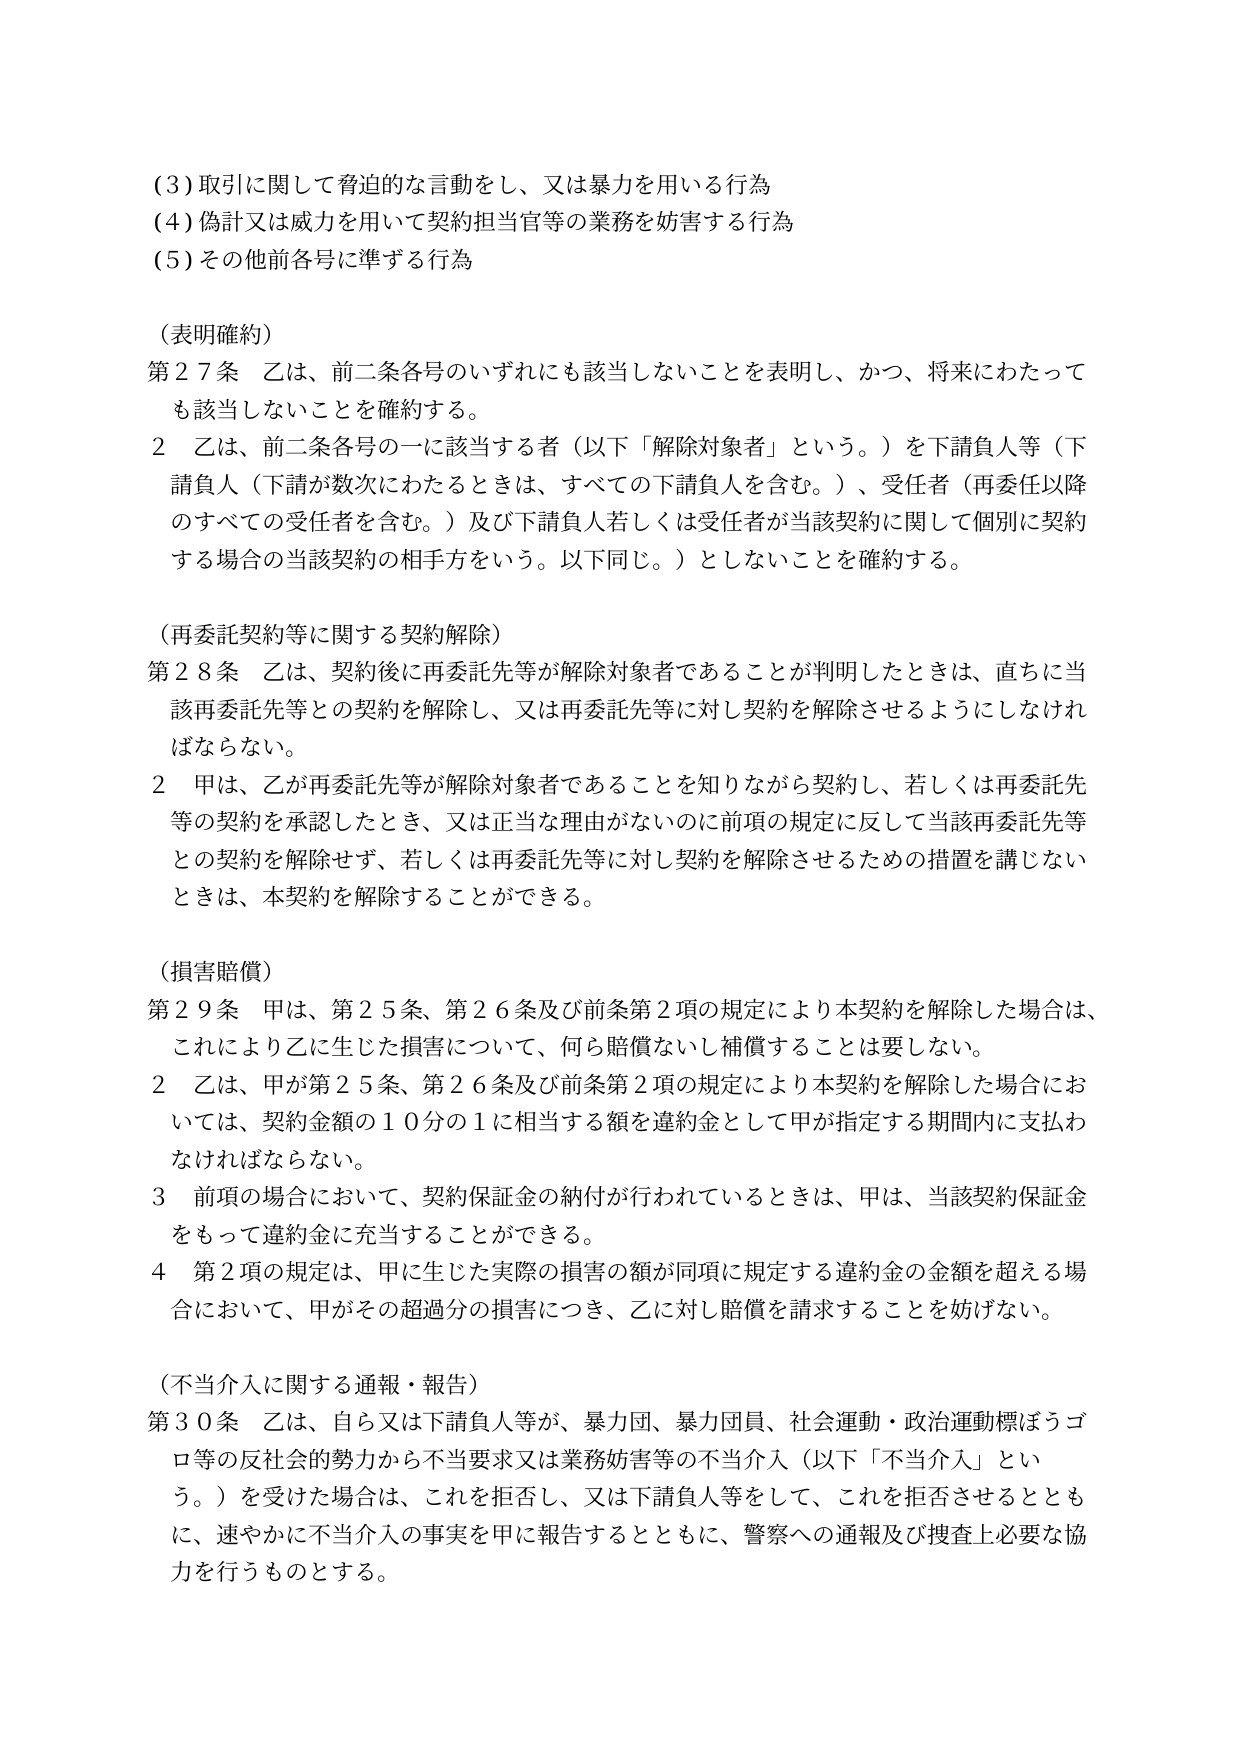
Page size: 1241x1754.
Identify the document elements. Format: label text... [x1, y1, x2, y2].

text 第３０条 乙は、自ら又は下請負人等が、暴力団、暴力団員、社会運動・政治運動標ぼうゴロ等の反社会的勢力から不当要求又は業務妨害等の不当介入（以下「不当介入」という。）を受けた場合は、これを拒否し、又は下請負人等をして、これを拒否させるとともに、速やかに不当介入の事実を甲に報告するとともに、警察への通報及び捜査上必要な協力を行うものとする。 [148, 1402, 1092, 1589]
text (５) その他前各号に準ずる行為 [148, 239, 1092, 277]
text ３ 前項の場合において、契約保証金の納付が行われているときは、甲は、当該契約保証金をもって違約金に充当することができる。 [148, 1177, 1092, 1252]
text 第２７条 乙は、前二条各号のいずれにも該当しないことを表明し、かつ、将来にわたっても該当しないことを確約する。 [148, 352, 1092, 427]
text （再委託契約等に関する契約解除） [148, 614, 1092, 652]
text （表明確約） [148, 314, 1092, 352]
text ２ 乙は、甲が第２５条、第２６条及び前条第２項の規定により本契約を解除した場合においては、契約金額の１０分の１に相当する額を違約金として甲が指定する期間内に支払わなければならない。 [148, 1064, 1092, 1177]
text ２ 甲は、乙が再委託先等が解除対象者であることを知りながら契約し、若しくは再委託先等の契約を承認したとき、又は正当な理由がないのに前項の規定に反して当該再委託先等との契約を解除せず、若しくは再委託先等に対し契約を解除させるための措置を講じないときは、本契約を解除することができる。 [148, 764, 1092, 914]
text 第２９条 甲は、第２５条、第２６条及び前条第２項の規定により本契約を解除した場合は、これにより乙に生じた損害について、何ら賠償ないし補償することは要しない。 [148, 989, 1092, 1064]
text (３) 取引に関して脅迫的な言動をし、又は暴力を用いる行為 [148, 164, 1092, 202]
text (４) 偽計又は威力を用いて契約担当官等の業務を妨害する行為 [148, 202, 1092, 239]
text 第２８条 乙は、契約後に再委託先等が解除対象者であることが判明したときは、直ちに当該再委託先等との契約を解除し、又は再委託先等に対し契約を解除させるようにしなければならない。 [148, 652, 1092, 764]
text （損害賠償） [148, 952, 1092, 989]
text （不当介入に関する通報・報告） [148, 1364, 1092, 1402]
text ２ 乙は、前二条各号の一に該当する者（以下「解除対象者」という。）を下請負人等（下請負人（下請が数次にわたるときは、すべての下請負人を含む。）、受任者（再委任以降のすべての受任者を含む。）及び下請負人若しくは受任者が当該契約に関して個別に契約する場合の当該契約の相手方をいう。以下同じ。）としないことを確約する。 [148, 427, 1092, 577]
text ４ 第２項の規定は、甲に生じた実際の損害の額が同項に規定する違約金の金額を超える場合において、甲がその超過分の損害につき、乙に対し賠償を請求することを妨げない。 [148, 1252, 1092, 1327]
